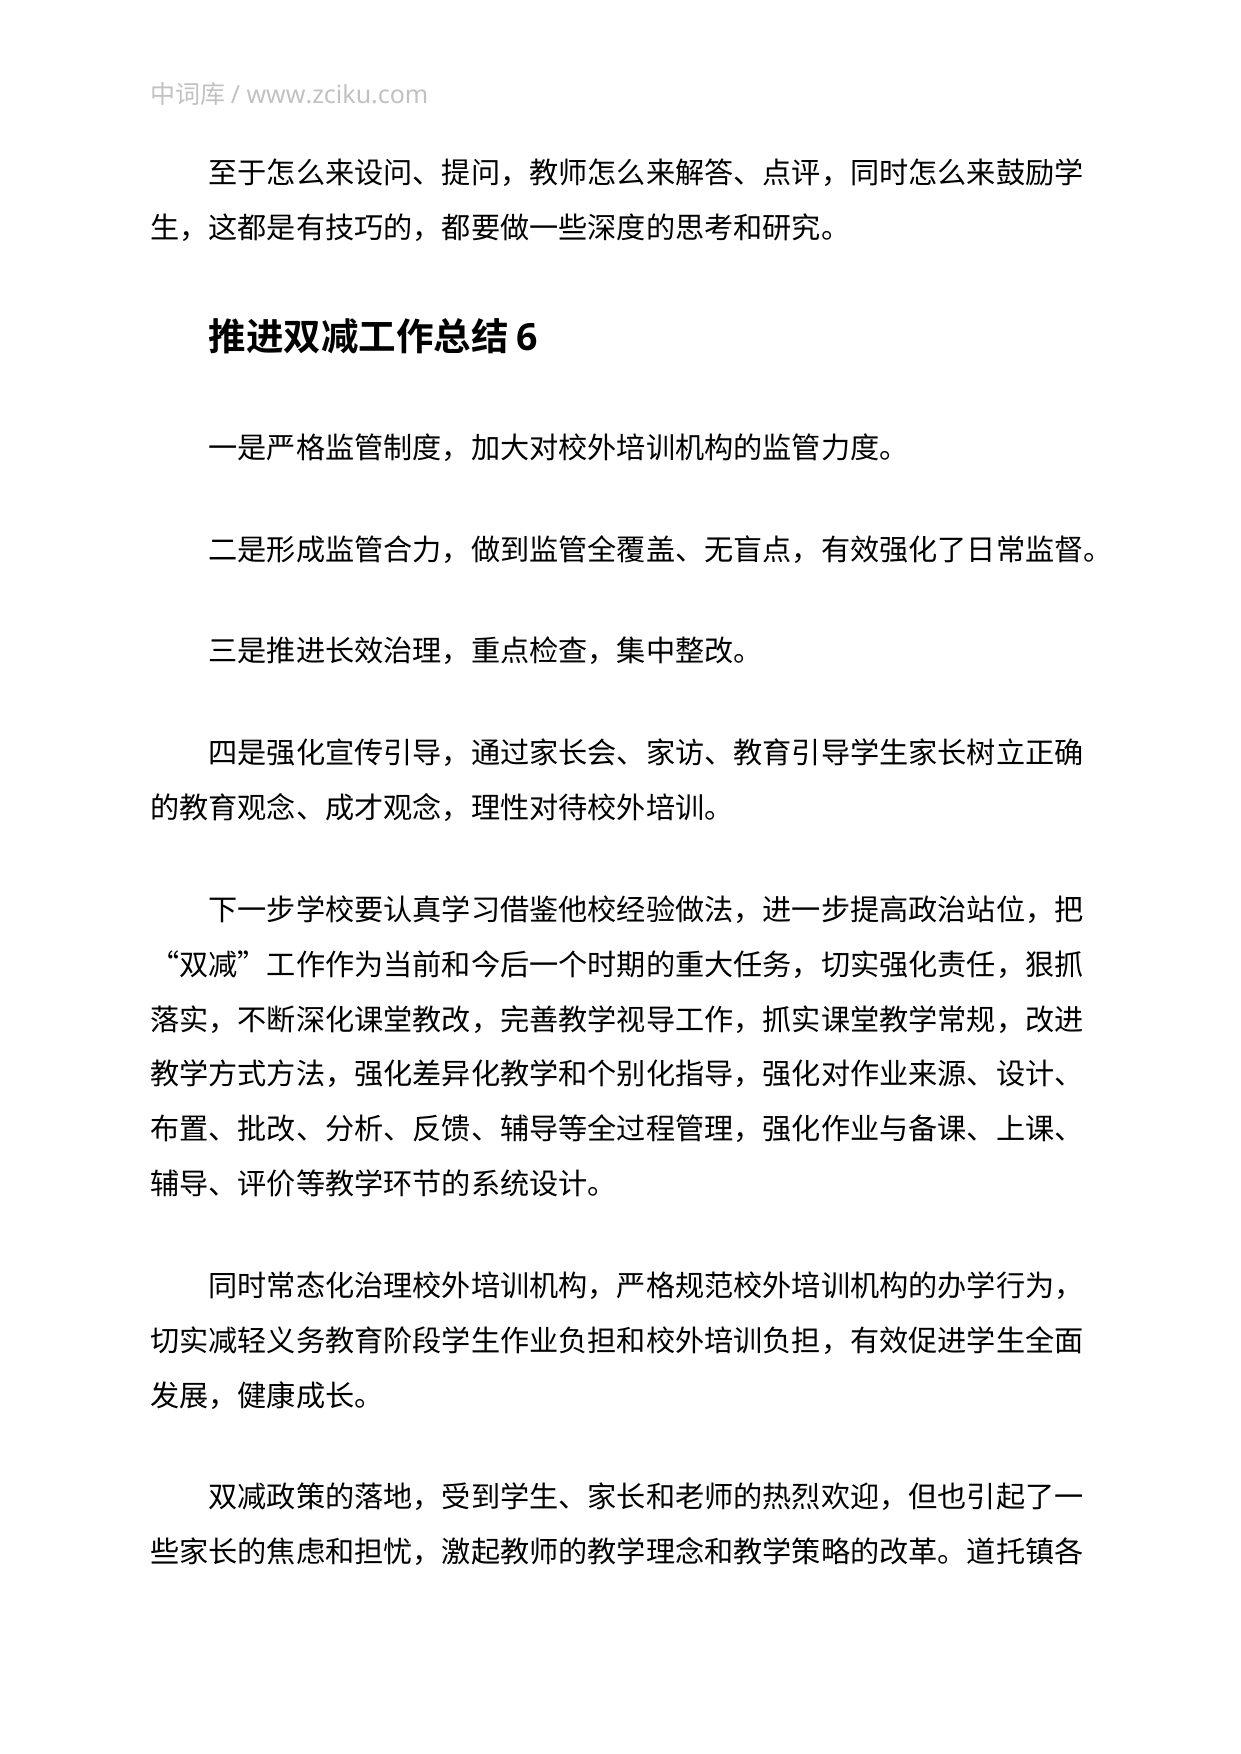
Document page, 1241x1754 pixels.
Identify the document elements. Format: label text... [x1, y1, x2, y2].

text 一是严格监管制度，加大对校外培训机构的监管力度。 [150, 424, 1090, 467]
text 至于怎么来设问、提问，教师怎么来解答、点评，同时怎么来鼓励学生，这都是有技巧的，都要做一些深度的思考和研究。 [150, 150, 1090, 247]
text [150, 1474, 1090, 1571]
text 二是形成监管合力，做到监管全覆盖、无盲点，有效强化了日常监督。 [150, 526, 1090, 568]
text 推进双减工作总结6 [150, 307, 1090, 361]
text 下一步学校要认真学习借鉴他校经验做法，进一步提高政治站位，把“双减”工作作为当前和今后一个时期的重大任务，切实强化责任，狠抓落实，不断深化课堂教改，完善教学视导工作，抓实课堂教学常规，改进教学方式方法，强化差异化教学和个别化指导，强化对作业来源、设计、布置、批改、分析、反馈、辅导等全过程管理，强化作业与备课、上课、辅导、评价等教学环节的系统设计。 [150, 886, 1090, 1203]
text 同时常态化治理校外培训机构，严格规范校外培训机构的办学行为，切实减轻义务教育阶段学生作业负担和校外培训负担，有效促进学生全面发展，健康成长。 [150, 1262, 1090, 1414]
text 三是推进长效治理，重点检查，集中整改。 [150, 628, 1090, 670]
text 四是强化宣传引导，通过家长会、家访、教育引导学生家长树立正确的教育观念、成才观念，理性对待校外培训。 [150, 729, 1090, 827]
